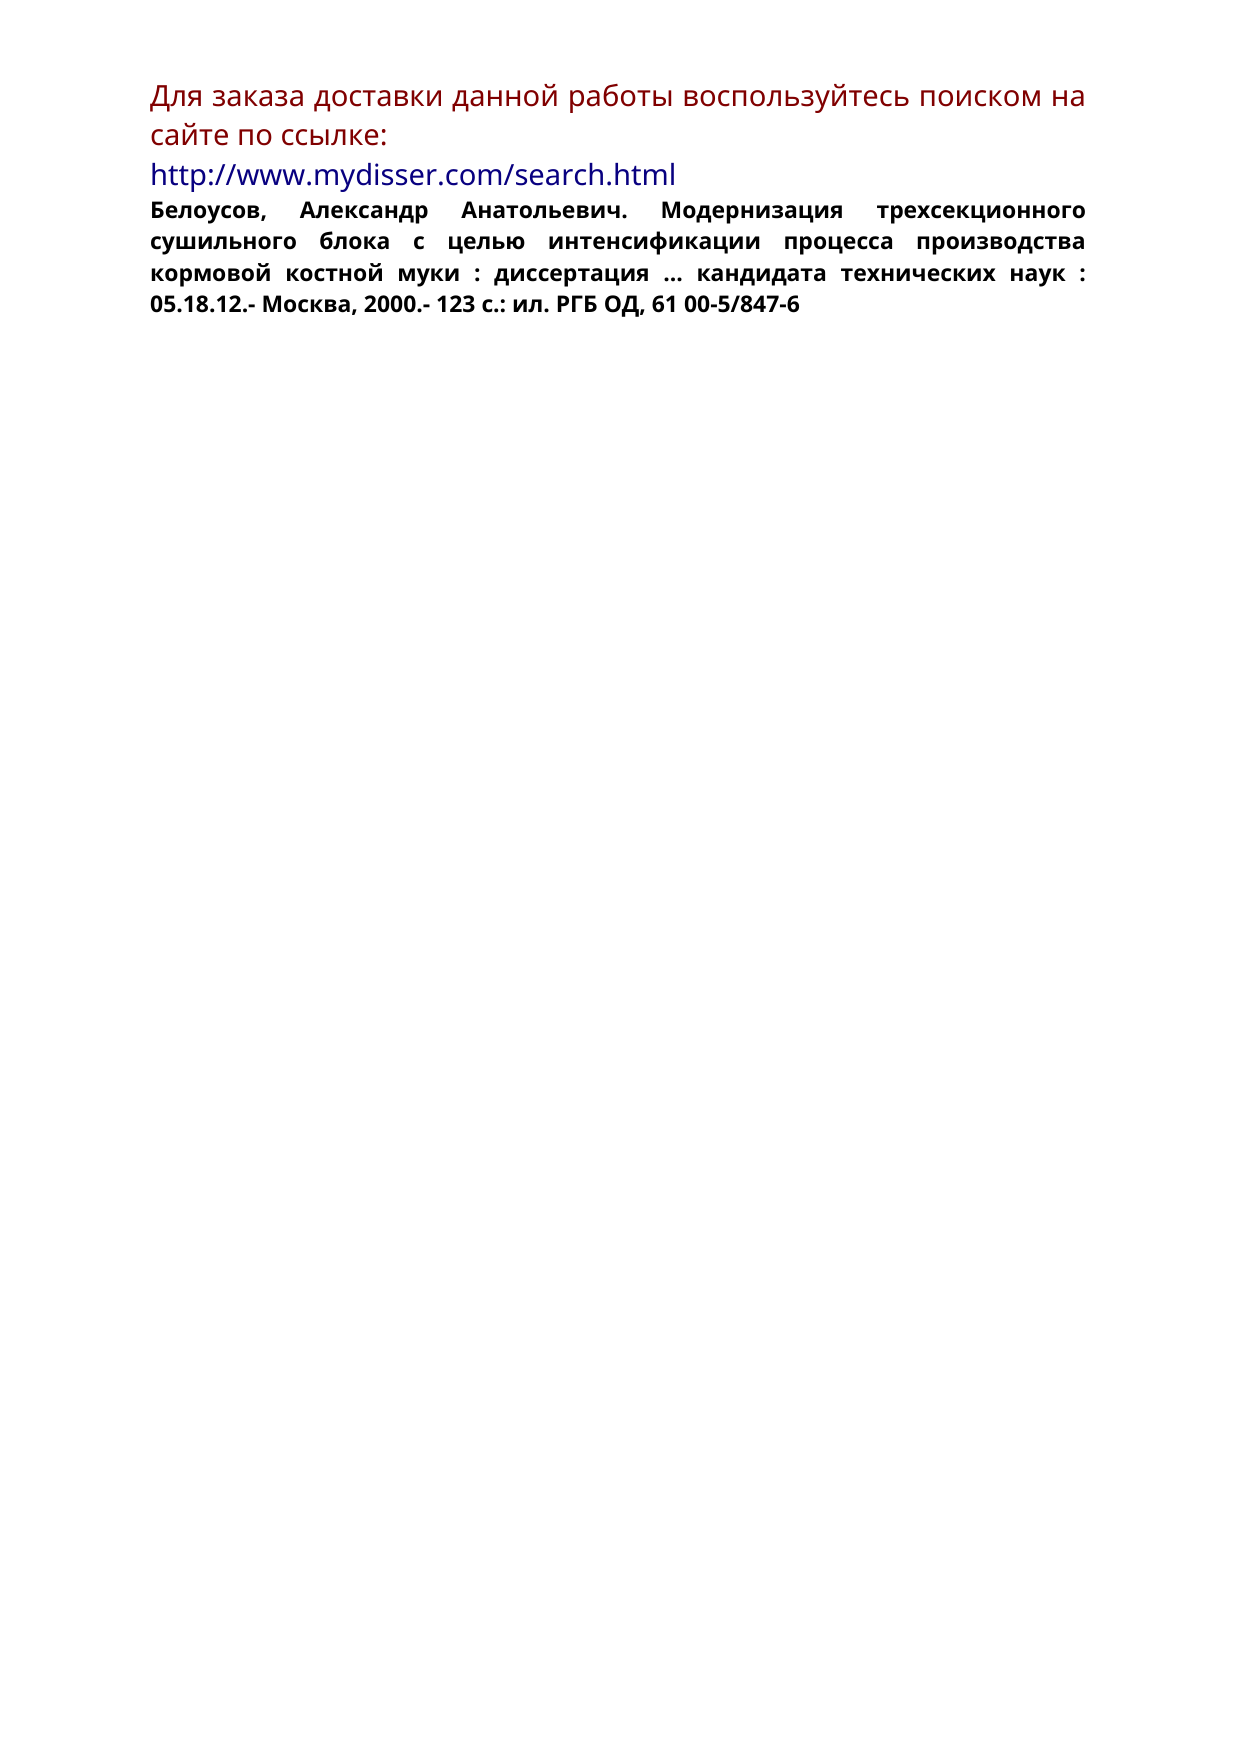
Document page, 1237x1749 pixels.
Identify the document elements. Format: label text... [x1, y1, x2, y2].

text Белоусов, Александр Анатольевич. Модернизация трехсекционного сушильного блока с целью интенсификации процесса производства кормовой костной муки : диссертация ... кандидата технических наук : 05.18.12.- Москва, 2000.- 123 с.: ил. РГБ ОД, 61 00-5/847-6 [150, 194, 1086, 319]
